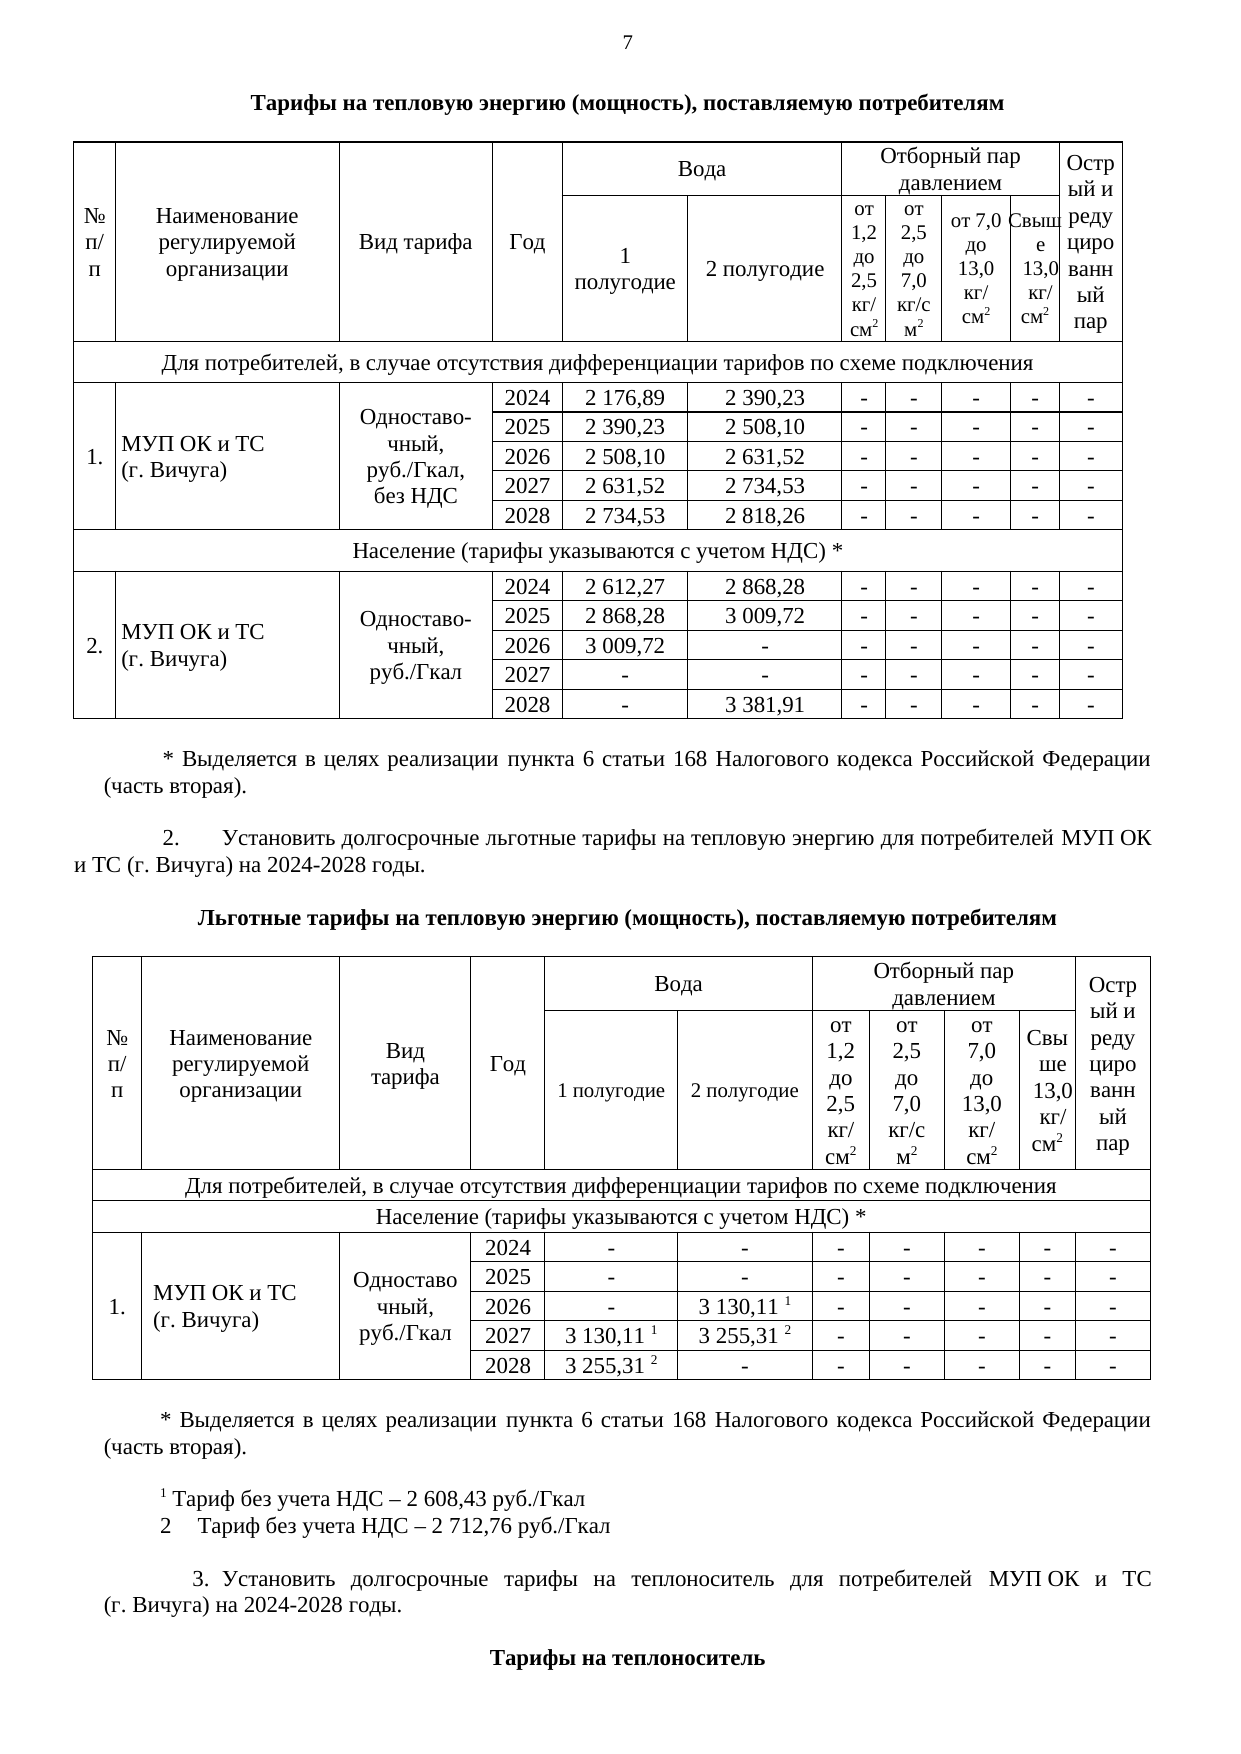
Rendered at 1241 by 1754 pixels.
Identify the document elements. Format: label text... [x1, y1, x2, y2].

table_cell 2 734,53 [563, 501, 687, 529]
table_cell - [1060, 572, 1122, 600]
table_cell - [842, 601, 885, 629]
table_cell - [886, 631, 941, 659]
list Установить долгосрочные тарифы на теплоноситель для потребителей МУП ОК и ТС (г. Вичуга) на 2024-2028 годы. [103, 1564, 1152, 1617]
table_cell - [1060, 631, 1122, 659]
table_cell - [1060, 383, 1122, 411]
table_cell - [1011, 442, 1059, 470]
table_cell 2024 [493, 383, 562, 411]
table_cell - [1076, 1351, 1150, 1379]
table_cell - [886, 690, 941, 718]
text Тарифы на теплоноситель [103, 1644, 1152, 1670]
table_header № п/п [74, 143, 115, 341]
table_cell - [842, 690, 885, 718]
table_cell - [1011, 660, 1059, 688]
table_cell 2027 [493, 660, 562, 688]
table_cell - [942, 501, 1010, 529]
table_cell 3 130,11 1 [678, 1292, 812, 1320]
table_header Вид тарифа [340, 957, 470, 1169]
text 1 Тариф без учета НДС – 2 608,43 руб./Гкал [103, 1486, 1152, 1512]
table_cell - [942, 660, 1010, 688]
table_cell 2027 [471, 1321, 544, 1349]
table_cell - [945, 1292, 1019, 1320]
table_cell - [1011, 572, 1059, 600]
table_cell Одноставочный, руб./Гкал [340, 1233, 470, 1379]
table_cell - [1011, 413, 1059, 441]
table_header Острый и редуцированный пар [1060, 143, 1122, 341]
table_cell - [886, 572, 941, 600]
table_cell 3 009,72 [688, 601, 841, 629]
table_cell 2027 [493, 471, 562, 500]
table_cell 1 полугодие [545, 1011, 677, 1169]
table_cell 2026 [493, 442, 562, 470]
table_cell - [842, 501, 885, 529]
table_cell - [886, 383, 941, 411]
table_header Отборный пар давлением [813, 957, 1075, 1010]
table_cell - [1011, 471, 1059, 500]
table_cell - [870, 1321, 944, 1349]
table_cell - [1020, 1292, 1075, 1320]
table_cell 2028 [493, 501, 562, 529]
table_cell - [1060, 442, 1122, 470]
table_cell МУП ОК и ТС (г. Вичуга) [142, 1233, 339, 1379]
table_cell 1 полугодие [563, 196, 687, 341]
list Установить долгосрочные льготные тарифы на тепловую энергию для потребителей МУП ОК и ТС (г. Вичуга) на 2024-2028 годы. [74, 824, 1152, 877]
table_cell от 1,2 до 2,5 кг/ см2 [813, 1011, 869, 1169]
table_cell - [842, 383, 885, 411]
table_cell - [678, 1262, 812, 1291]
text Тарифы на тепловую энергию (мощность), поставляемую потребителям [103, 89, 1152, 115]
table_cell - [1076, 1262, 1150, 1291]
table_cell - [1020, 1321, 1075, 1349]
table_cell - [942, 601, 1010, 629]
table_cell - [942, 690, 1010, 718]
table_cell - [1076, 1321, 1150, 1349]
table_header Наименование регулируемой организации [116, 143, 339, 341]
table_cell - [688, 631, 841, 659]
table_cell - [688, 660, 841, 688]
table_cell 2 868,28 [563, 601, 687, 629]
table_cell Население (тарифы указываются с учетом НДС) * [74, 530, 1122, 571]
table_cell - [942, 572, 1010, 600]
table_cell МУП ОК и ТС (г. Вичуга) [116, 383, 339, 529]
table_cell 2024 [471, 1233, 544, 1261]
table_cell 1. [93, 1233, 141, 1379]
text Льготные тарифы на тепловую энергию (мощность), поставляемую потребителям [103, 903, 1152, 930]
table_cell - [1060, 501, 1122, 529]
table_cell 3 130,11 1 [545, 1321, 677, 1349]
text * Выделяется в целях реализации пункта 6 статьи 168 Налогового кодекса Российской Федерации (часть вторая). [103, 1406, 1152, 1459]
table_cell - [886, 601, 941, 629]
table_cell - [945, 1233, 1019, 1261]
table_cell 2026 [471, 1292, 544, 1320]
table_cell Свыше 13,0 кг/ см2 [1020, 1011, 1075, 1169]
text * Выделяется в целях реализации пункта 6 статьи 168 Налогового кодекса Российской Федерации (часть вторая). [103, 745, 1152, 798]
table_cell 2 631,52 [563, 471, 687, 500]
table_cell - [942, 442, 1010, 470]
table_cell Свыше 13,0 кг/ см2 [1011, 196, 1059, 341]
table_cell - [678, 1233, 812, 1261]
table_header Отборный пар давлением [842, 143, 1059, 195]
table_cell - [563, 690, 687, 718]
table_cell 2026 [493, 631, 562, 659]
table_header Год [471, 957, 544, 1169]
table_cell - [842, 660, 885, 688]
table_cell - [842, 413, 885, 441]
table_header № п/п [93, 957, 141, 1169]
table_cell - [870, 1351, 944, 1379]
table_cell - [1060, 660, 1122, 688]
table_header Острый и редуцированный пар [1076, 957, 1150, 1169]
table_cell 2 818,26 [688, 501, 841, 529]
table_cell Одноставо-чный, руб./Гкал [340, 572, 492, 718]
table_cell - [942, 471, 1010, 500]
table_cell - [886, 660, 941, 688]
table_cell - [886, 442, 941, 470]
table_cell 2025 [471, 1262, 544, 1291]
table_cell 3 255,31 2 [678, 1321, 812, 1349]
table_cell - [870, 1233, 944, 1261]
table_cell - [870, 1262, 944, 1291]
table_cell - [842, 471, 885, 500]
table_cell 1. [74, 383, 115, 529]
table_cell - [813, 1262, 869, 1291]
table_cell - [842, 442, 885, 470]
table_cell 2. [74, 572, 115, 718]
table_cell - [870, 1292, 944, 1320]
table_cell 2 734,53 [688, 471, 841, 500]
table_cell - [1060, 471, 1122, 500]
table_cell Население (тарифы указываются с учетом НДС) * [93, 1201, 1150, 1232]
table_cell - [1020, 1262, 1075, 1291]
table_cell - [842, 572, 885, 600]
table_cell 2 868,28 [688, 572, 841, 600]
table_cell от 1,2 до 2,5 кг/ см2 [842, 196, 885, 341]
table_cell - [942, 413, 1010, 441]
table_cell - [545, 1292, 677, 1320]
table_cell Для потребителей, в случае отсутствия дифференциации тарифов по схеме подключения [74, 342, 1122, 382]
table_cell - [1011, 631, 1059, 659]
table_cell - [886, 413, 941, 441]
table_cell - [1060, 690, 1122, 718]
table_cell - [813, 1233, 869, 1261]
table_cell от 7,0 до 13,0 кг/ см2 [945, 1011, 1019, 1169]
table_cell 2 508,10 [563, 442, 687, 470]
table_cell - [1020, 1351, 1075, 1379]
table_cell 2025 [493, 601, 562, 629]
table_cell 3 381,91 [688, 690, 841, 718]
table_cell - [886, 501, 941, 529]
table_header Вид тарифа [340, 143, 492, 341]
table_cell - [1011, 383, 1059, 411]
table_cell - [1011, 601, 1059, 629]
table_cell 2028 [471, 1351, 544, 1379]
table_cell 3 009,72 [563, 631, 687, 659]
table_header Год [493, 143, 562, 341]
table_cell от 7,0 до 13,0 кг/ см2 [942, 196, 1010, 341]
table_cell - [813, 1292, 869, 1320]
table_cell - [945, 1351, 1019, 1379]
table_cell 2 176,89 [563, 383, 687, 411]
table_cell 2 631,52 [688, 442, 841, 470]
table_cell Для потребителей, в случае отсутствия дифференциации тарифов по схеме подключения [93, 1170, 1150, 1200]
table_cell - [1076, 1292, 1150, 1320]
table_cell - [942, 631, 1010, 659]
table_cell от 2,5 до 7,0 кг/см2 [870, 1011, 944, 1169]
table_cell - [545, 1262, 677, 1291]
table_cell - [1011, 501, 1059, 529]
table_cell - [545, 1233, 677, 1261]
table_cell Одноставо-чный, руб./Гкал, без НДС [340, 383, 492, 529]
table_cell - [813, 1351, 869, 1379]
table_cell 2 390,23 [688, 383, 841, 411]
table_cell - [886, 471, 941, 500]
table_cell 2028 [493, 690, 562, 718]
table_cell 3 255,31 2 [545, 1351, 677, 1379]
table_cell - [1076, 1233, 1150, 1261]
table_cell - [945, 1262, 1019, 1291]
table_cell 2 полугодие [678, 1011, 812, 1169]
table_cell 2025 [493, 413, 562, 441]
table_cell 2 612,27 [563, 572, 687, 600]
table_cell - [1060, 413, 1122, 441]
table_cell 2 390,23 [563, 413, 687, 441]
table_cell - [678, 1351, 812, 1379]
table_header Вода [563, 143, 841, 195]
table_cell 2 508,10 [688, 413, 841, 441]
table_cell - [945, 1321, 1019, 1349]
table_cell 2024 [493, 572, 562, 600]
table_cell - [942, 383, 1010, 411]
table_cell - [1020, 1233, 1075, 1261]
table_cell МУП ОК и ТС (г. Вичуга) [116, 572, 339, 718]
list Тариф без учета НДС – 2 712,76 руб./Гкал [160, 1512, 1152, 1538]
table_cell от 2,5 до 7,0 кг/см2 [886, 196, 941, 341]
table_cell - [813, 1321, 869, 1349]
table_header Наименование регулируемой организации [142, 957, 339, 1169]
table_cell - [842, 631, 885, 659]
table_header Вода [545, 957, 812, 1010]
table_cell - [1011, 690, 1059, 718]
table_cell - [1060, 601, 1122, 629]
table_cell 2 полугодие [688, 196, 841, 341]
table_cell - [563, 660, 687, 688]
